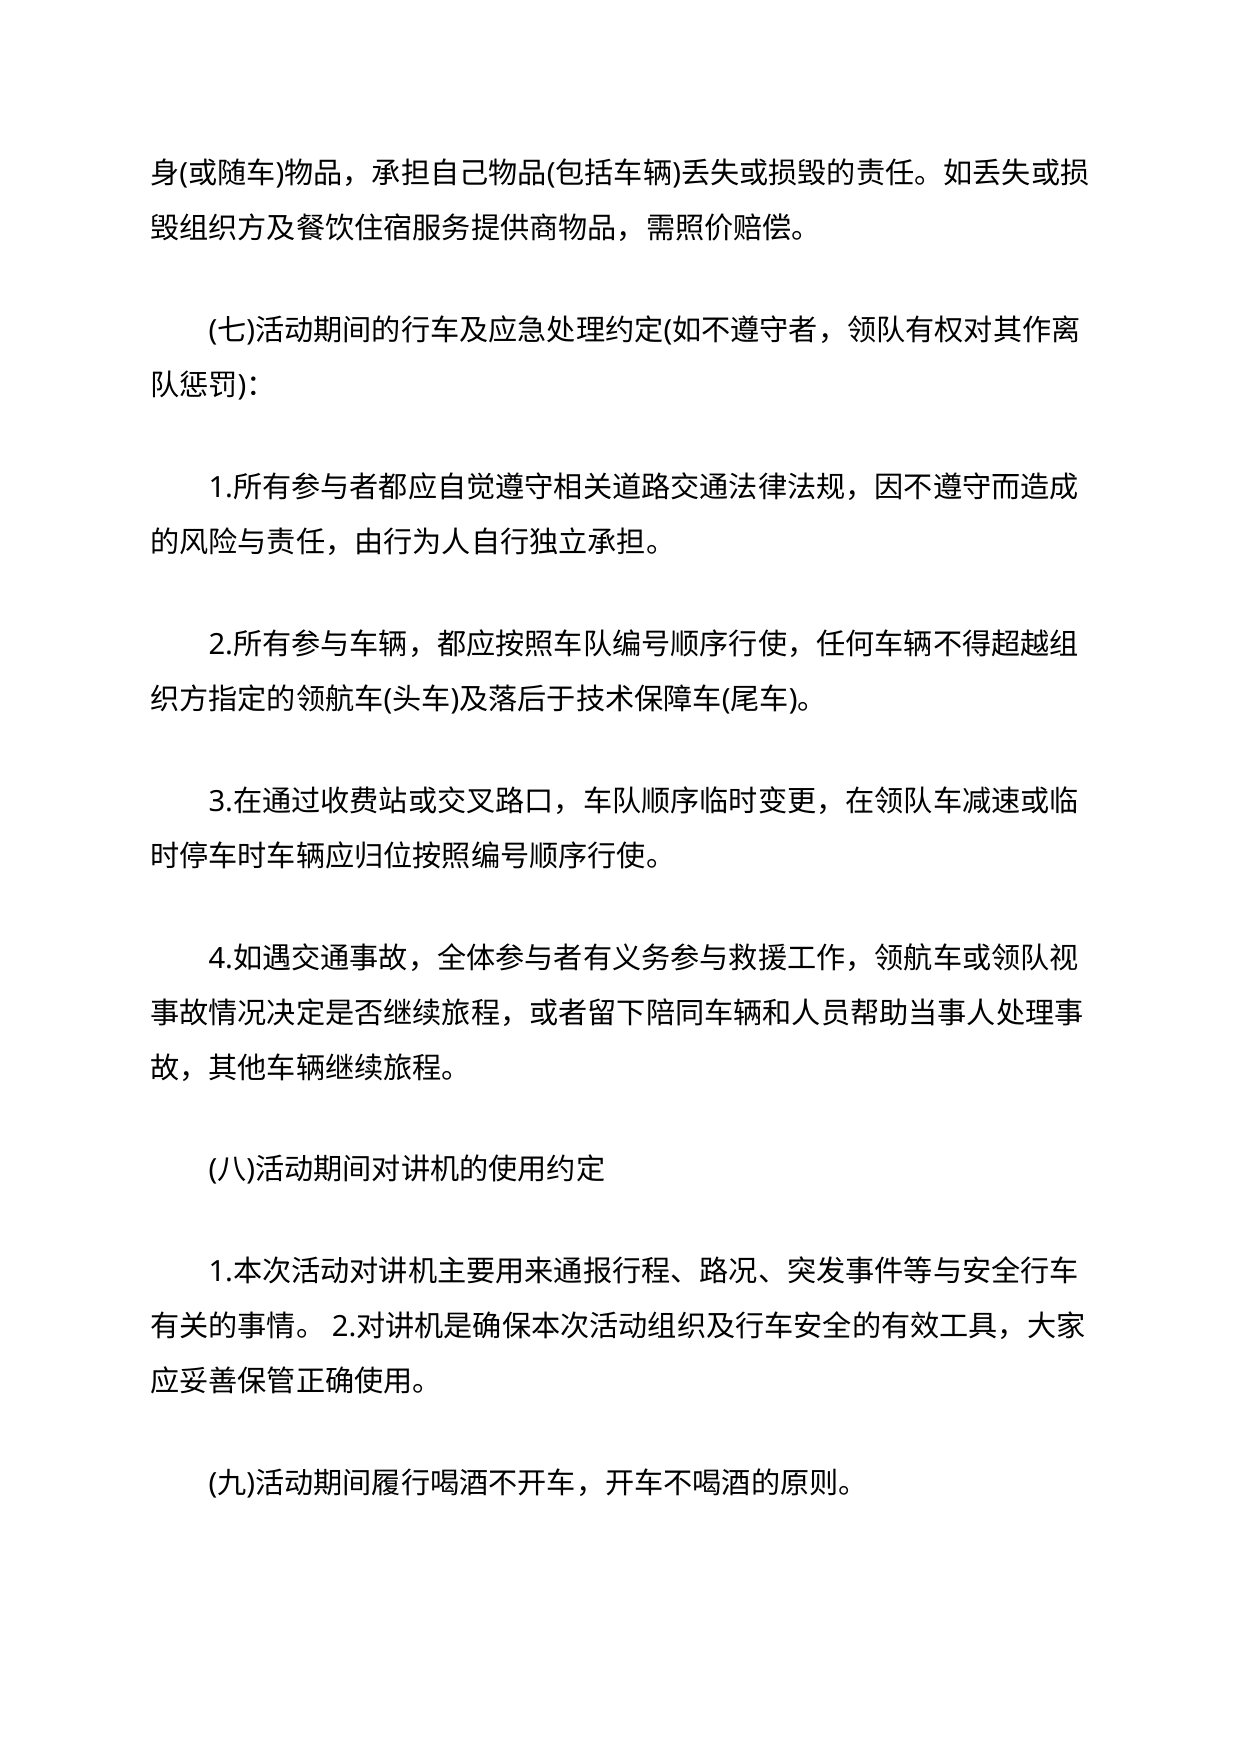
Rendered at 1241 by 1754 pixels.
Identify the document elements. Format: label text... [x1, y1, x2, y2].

text 2.所有参与车辆，都应按照车队编号顺序行使，任何车辆不得超越组织方指定的领航车(头车)及落后于技术保障车(尾车)。 [150, 621, 1090, 718]
text 3.在通过收费站或交叉路口，车队顺序临时变更，在领队车减速或临时停车时车辆应归位按照编号顺序行使。 [150, 777, 1090, 875]
text 1.所有参与者都应自觉遵守相关道路交通法律法规，因不遵守而造成的风险与责任，由行为人自行独立承担。 [150, 464, 1090, 561]
text 1.本次活动对讲机主要用来通报行程、路况、突发事件等与安全行车有关的事情。 2.对讲机是确保本次活动组织及行车安全的有效工具，大家应妥善保管正确使用。 [150, 1248, 1090, 1400]
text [150, 150, 1090, 247]
text (八)活动期间对讲机的使用约定 [150, 1146, 1090, 1188]
text (七)活动期间的行车及应急处理约定(如不遵守者，领队有权对其作离队惩罚)： [150, 307, 1090, 404]
text 4.如遇交通事故，全体参与者有义务参与救援工作，领航车或领队视事故情况决定是否继续旅程，或者留下陪同车辆和人员帮助当事人处理事故，其他车辆继续旅程。 [150, 934, 1090, 1086]
text (九)活动期间履行喝酒不开车，开车不喝酒的原则。 [150, 1460, 1090, 1502]
